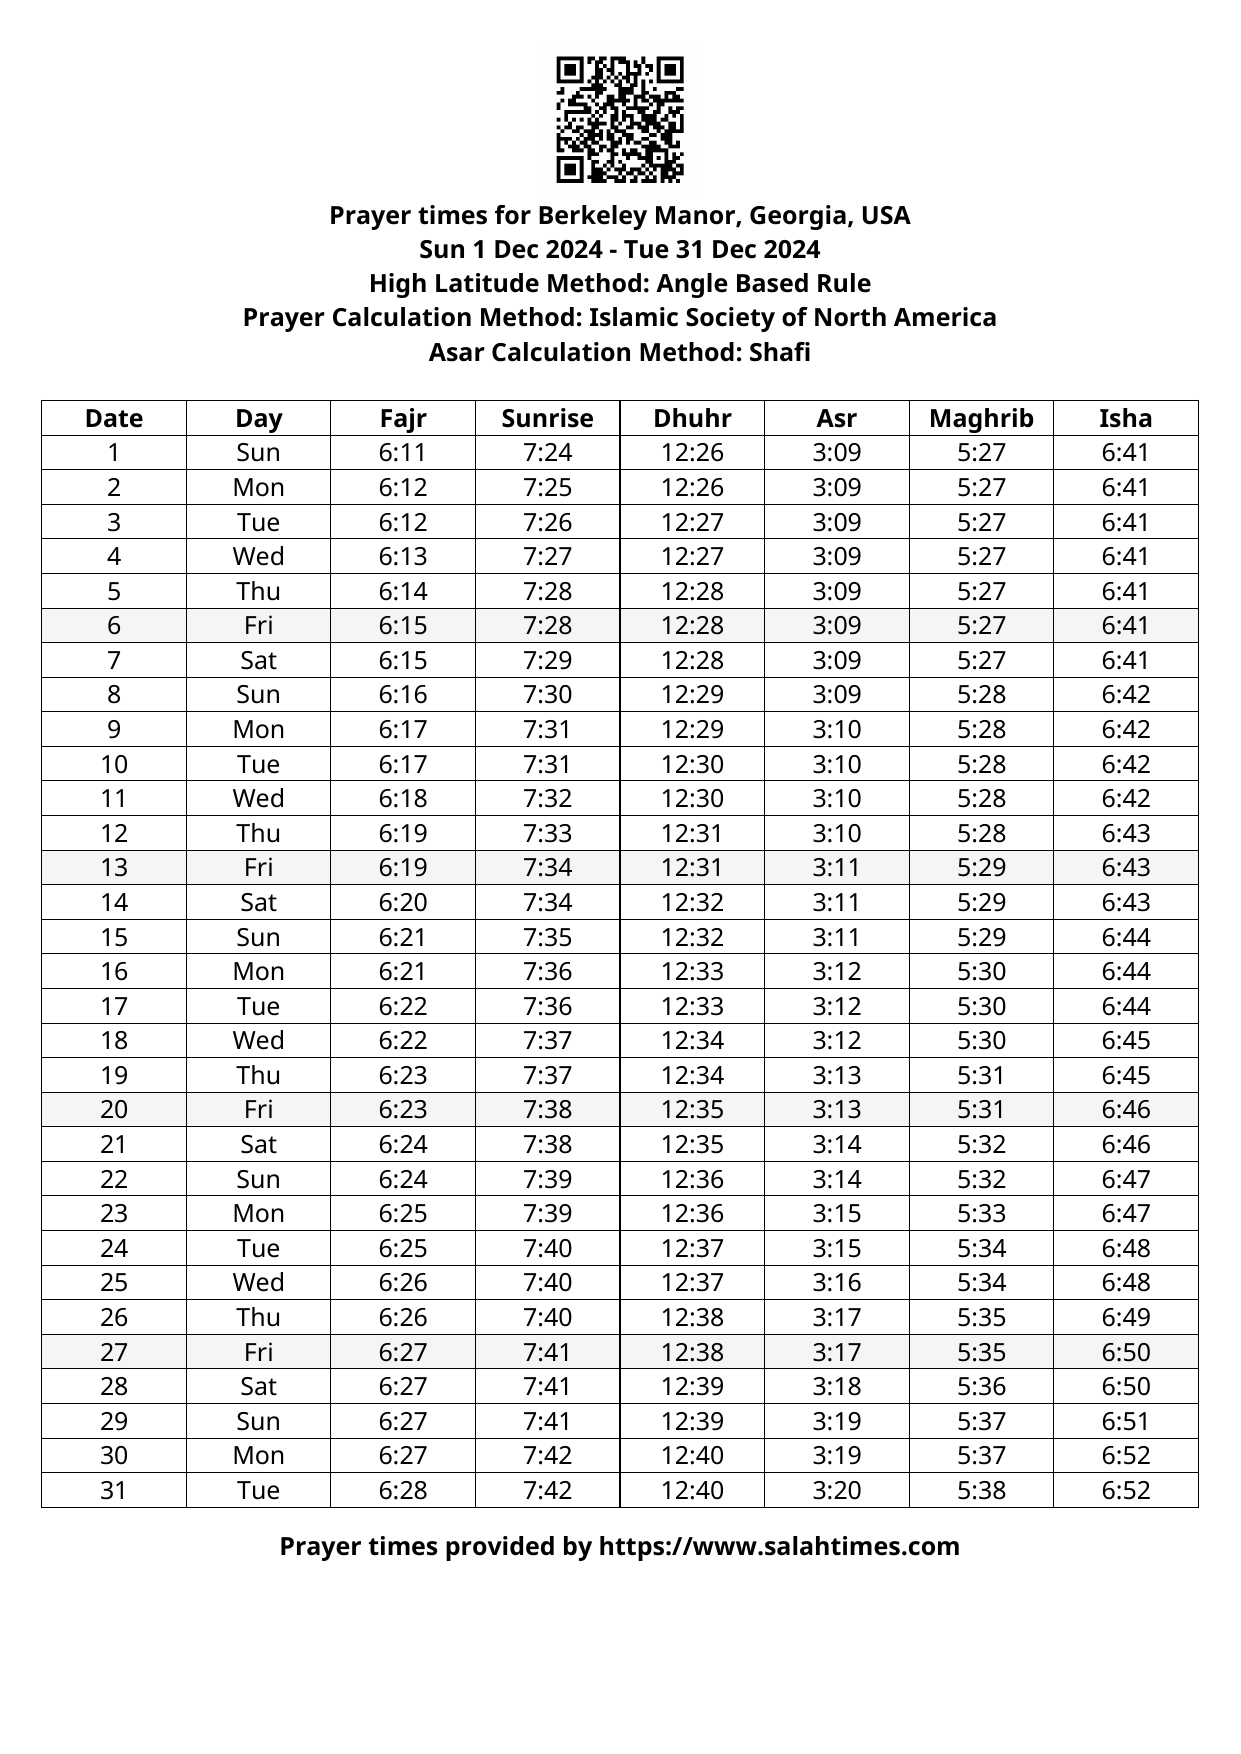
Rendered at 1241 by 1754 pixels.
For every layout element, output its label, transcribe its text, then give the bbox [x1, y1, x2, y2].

table_cell 3:10 [765, 712, 909, 746]
table_cell 5:33 [910, 1196, 1053, 1230]
table_cell 7:32 [476, 781, 619, 815]
table_cell 12:27 [621, 539, 764, 573]
table_cell 25 [42, 1266, 186, 1299]
table_cell 16 [42, 954, 186, 988]
table_cell 6:13 [331, 539, 475, 573]
table_cell 5:27 [910, 470, 1053, 504]
table_cell 3:09 [765, 609, 909, 642]
table_cell 7:37 [476, 1058, 619, 1092]
table_cell 5:32 [910, 1162, 1053, 1195]
table_cell Mon [187, 712, 330, 746]
table_cell 12:33 [621, 954, 764, 988]
table_cell 12:27 [621, 505, 764, 538]
table_cell 5:30 [910, 989, 1053, 1022]
table_cell 6:27 [331, 1404, 475, 1437]
table_cell 12:28 [621, 643, 764, 677]
table_cell 6:15 [331, 609, 475, 642]
table_cell 6:46 [1054, 1093, 1198, 1126]
table_cell 6:21 [331, 954, 475, 988]
table_cell 5:30 [910, 1024, 1053, 1057]
table_cell 3:09 [765, 436, 909, 469]
table_cell 14 [42, 885, 186, 919]
table_cell 3:10 [765, 781, 909, 815]
table_cell 7:29 [476, 643, 619, 677]
table_cell Sun [187, 436, 330, 469]
table_cell 12:28 [621, 574, 764, 607]
table_cell 7:42 [476, 1473, 619, 1507]
table_cell 6:42 [1054, 712, 1198, 746]
table_cell 5:38 [910, 1473, 1053, 1507]
text Prayer times for Berkeley Manor, Georgia, USA [42, 198, 1198, 232]
table_cell Sat [187, 643, 330, 677]
table_cell Mon [187, 1439, 330, 1472]
table_cell 27 [42, 1335, 186, 1368]
table_cell 6:23 [331, 1093, 475, 1126]
table_cell 8 [42, 678, 186, 711]
table_cell 6:14 [331, 574, 475, 607]
table_cell 5:27 [910, 539, 1053, 573]
table_cell 5:29 [910, 851, 1053, 884]
table_cell 3:15 [765, 1231, 909, 1264]
table_cell 13 [42, 851, 186, 884]
table_cell Fri [187, 1093, 330, 1126]
table_cell 5:28 [910, 816, 1053, 849]
table_cell 6:52 [1054, 1473, 1198, 1507]
table_cell 3:09 [765, 470, 909, 504]
table_cell 5:37 [910, 1404, 1053, 1437]
table_cell 12:30 [621, 747, 764, 780]
table_cell 6:42 [1054, 747, 1198, 780]
table_cell 5:34 [910, 1231, 1053, 1264]
table_cell 6:46 [1054, 1127, 1198, 1161]
table_cell 3:19 [765, 1439, 909, 1472]
table_cell 12:39 [621, 1369, 764, 1403]
table_cell 1 [42, 436, 186, 469]
picture [542, 41, 699, 198]
table_cell 6:43 [1054, 816, 1198, 849]
table_cell 3:11 [765, 885, 909, 919]
table_cell 5:27 [910, 574, 1053, 607]
table_cell 5:27 [910, 609, 1053, 642]
table_cell 6:22 [331, 1024, 475, 1057]
table_cell 6:11 [331, 436, 475, 469]
table_cell 7:40 [476, 1231, 619, 1264]
table_cell 3:17 [765, 1335, 909, 1368]
table_cell 3:17 [765, 1300, 909, 1334]
table_cell 24 [42, 1231, 186, 1264]
table_header Asr [765, 401, 909, 434]
table_cell Tue [187, 505, 330, 538]
table_cell 3:18 [765, 1369, 909, 1403]
table_cell Sat [187, 1127, 330, 1161]
table_cell 7:33 [476, 816, 619, 849]
table_cell 6:26 [331, 1300, 475, 1334]
table_cell 6:16 [331, 678, 475, 711]
table_cell 26 [42, 1300, 186, 1334]
table_cell 11 [42, 781, 186, 815]
table_header Isha [1054, 401, 1198, 434]
table_header Fajr [331, 401, 475, 434]
table_cell 12:29 [621, 712, 764, 746]
table_cell 3:09 [765, 678, 909, 711]
table_cell 3:16 [765, 1266, 909, 1299]
table_cell 7:26 [476, 505, 619, 538]
table_header Day [187, 401, 330, 434]
table_cell 5:30 [910, 954, 1053, 988]
table_cell 6:41 [1054, 643, 1198, 677]
table_cell Wed [187, 1266, 330, 1299]
table_cell 22 [42, 1162, 186, 1195]
table_cell 6:44 [1054, 989, 1198, 1022]
table_cell 6:41 [1054, 505, 1198, 538]
table_cell 6:50 [1054, 1369, 1198, 1403]
text Prayer times provided by https://www.salahtimes.com [42, 1528, 1198, 1563]
table_cell 12:33 [621, 989, 764, 1022]
table_cell 7:36 [476, 954, 619, 988]
table_cell 6:43 [1054, 851, 1198, 884]
table_cell 12:30 [621, 781, 764, 815]
table_cell 6:22 [331, 989, 475, 1022]
table_cell 3:12 [765, 989, 909, 1022]
table_cell 5:29 [910, 920, 1053, 953]
table_cell 5:29 [910, 885, 1053, 919]
table_cell Wed [187, 1024, 330, 1057]
table_cell 7:28 [476, 609, 619, 642]
table_cell 5:28 [910, 678, 1053, 711]
table_cell 3:10 [765, 816, 909, 849]
table_cell 3:13 [765, 1093, 909, 1126]
table_cell 6:48 [1054, 1231, 1198, 1264]
table_cell 6:41 [1054, 436, 1198, 469]
table_cell Thu [187, 1300, 330, 1334]
table_cell 7:27 [476, 539, 619, 573]
table_cell 12:26 [621, 470, 764, 504]
table_cell 3:13 [765, 1058, 909, 1092]
table_cell 5:28 [910, 781, 1053, 815]
table_cell 5:35 [910, 1335, 1053, 1368]
table_cell 6:44 [1054, 920, 1198, 953]
table_cell 12:37 [621, 1266, 764, 1299]
table_cell 6:12 [331, 505, 475, 538]
table_cell 20 [42, 1093, 186, 1126]
table_cell 12:34 [621, 1058, 764, 1092]
table_cell 30 [42, 1439, 186, 1472]
table_cell Thu [187, 816, 330, 849]
table_cell 7 [42, 643, 186, 677]
table_cell 7:34 [476, 851, 619, 884]
table_cell 7:39 [476, 1162, 619, 1195]
table_cell 3:12 [765, 1024, 909, 1057]
table_cell 12:28 [621, 609, 764, 642]
table_cell 7:38 [476, 1127, 619, 1161]
table_cell 5:31 [910, 1058, 1053, 1092]
table_cell 6:41 [1054, 574, 1198, 607]
text High Latitude Method: Angle Based Rule [42, 266, 1198, 300]
table_cell 5:27 [910, 436, 1053, 469]
table_cell Tue [187, 989, 330, 1022]
table_cell 6:51 [1054, 1404, 1198, 1437]
table_cell 6:27 [331, 1369, 475, 1403]
table_cell Fri [187, 851, 330, 884]
table_cell Sun [187, 678, 330, 711]
table_cell 10 [42, 747, 186, 780]
table_cell 4 [42, 539, 186, 573]
table_cell 12:40 [621, 1439, 764, 1472]
table_header Sunrise [476, 401, 619, 434]
table_cell 5:27 [910, 643, 1053, 677]
text Asar Calculation Method: Shafi [42, 334, 1198, 368]
table_cell 19 [42, 1058, 186, 1092]
table_cell Tue [187, 747, 330, 780]
table_cell 18 [42, 1024, 186, 1057]
table_cell 12:37 [621, 1231, 764, 1264]
table_cell 6:27 [331, 1335, 475, 1368]
table_cell 6:12 [331, 470, 475, 504]
table_cell 12:32 [621, 885, 764, 919]
table_cell 3:09 [765, 505, 909, 538]
table_cell 6:24 [331, 1127, 475, 1161]
table_cell Sat [187, 885, 330, 919]
table_cell 3:14 [765, 1162, 909, 1195]
table_cell 12:35 [621, 1093, 764, 1126]
table_cell 7:42 [476, 1439, 619, 1472]
table_cell 7:34 [476, 885, 619, 919]
table_cell 12 [42, 816, 186, 849]
table_cell 5:27 [910, 505, 1053, 538]
table_cell 17 [42, 989, 186, 1022]
table_header Maghrib [910, 401, 1053, 434]
table_cell 6:19 [331, 816, 475, 849]
table_cell 6:24 [331, 1162, 475, 1195]
table_cell 3:11 [765, 920, 909, 953]
table_cell Mon [187, 470, 330, 504]
table_cell 6:50 [1054, 1335, 1198, 1368]
table_cell 6:42 [1054, 781, 1198, 815]
table_cell Fri [187, 1335, 330, 1368]
table_cell 6:17 [331, 747, 475, 780]
table_cell 6:41 [1054, 470, 1198, 504]
table_cell 6:47 [1054, 1162, 1198, 1195]
table_cell 9 [42, 712, 186, 746]
table_cell 6:41 [1054, 609, 1198, 642]
table_cell 6:45 [1054, 1024, 1198, 1057]
table_cell Tue [187, 1231, 330, 1264]
table_cell 6:23 [331, 1058, 475, 1092]
table_cell Thu [187, 1058, 330, 1092]
table_cell 6:45 [1054, 1058, 1198, 1092]
table_header Dhuhr [621, 401, 764, 434]
table_cell 12:31 [621, 851, 764, 884]
table_cell 6:41 [1054, 539, 1198, 573]
table_cell 6:25 [331, 1196, 475, 1230]
table_cell 12:36 [621, 1162, 764, 1195]
table_cell 5:28 [910, 747, 1053, 780]
table_cell 6:49 [1054, 1300, 1198, 1334]
table_cell Wed [187, 781, 330, 815]
table_cell 7:38 [476, 1093, 619, 1126]
table_cell 3:19 [765, 1404, 909, 1437]
table_cell 3:10 [765, 747, 909, 780]
table_cell 7:39 [476, 1196, 619, 1230]
table_cell Thu [187, 574, 330, 607]
table_cell Sun [187, 1162, 330, 1195]
table_cell 7:31 [476, 747, 619, 780]
table_cell Mon [187, 954, 330, 988]
table_cell 12:31 [621, 816, 764, 849]
text Prayer Calculation Method: Islamic Society of North America [42, 300, 1198, 334]
table_cell 12:36 [621, 1196, 764, 1230]
table_cell 5:32 [910, 1127, 1053, 1161]
table_header Date [42, 401, 186, 434]
table_cell 7:36 [476, 989, 619, 1022]
table_cell 29 [42, 1404, 186, 1437]
table_cell 3:12 [765, 954, 909, 988]
table_cell 12:38 [621, 1300, 764, 1334]
table_cell 5 [42, 574, 186, 607]
table_cell 5:35 [910, 1300, 1053, 1334]
table_cell 23 [42, 1196, 186, 1230]
table_cell 12:35 [621, 1127, 764, 1161]
table_cell Sun [187, 1404, 330, 1437]
table_cell 28 [42, 1369, 186, 1403]
table_cell 12:38 [621, 1335, 764, 1368]
table_cell 12:29 [621, 678, 764, 711]
table_cell 12:39 [621, 1404, 764, 1437]
table_cell 6:20 [331, 885, 475, 919]
table_cell 6:48 [1054, 1266, 1198, 1299]
table_cell 7:30 [476, 678, 619, 711]
table_cell 3:09 [765, 539, 909, 573]
table_cell 6:44 [1054, 954, 1198, 988]
table_cell 12:34 [621, 1024, 764, 1057]
table_cell 5:37 [910, 1439, 1053, 1472]
table_cell 3:09 [765, 643, 909, 677]
table_cell Sun [187, 920, 330, 953]
table_cell 5:36 [910, 1369, 1053, 1403]
table_cell Sat [187, 1369, 330, 1403]
table_cell Mon [187, 1196, 330, 1230]
table_cell 6:47 [1054, 1196, 1198, 1230]
table_cell 7:28 [476, 574, 619, 607]
table_cell 3:14 [765, 1127, 909, 1161]
table_cell 5:31 [910, 1093, 1053, 1126]
table_cell 3:09 [765, 574, 909, 607]
table_cell 6:21 [331, 920, 475, 953]
table_cell 6:43 [1054, 885, 1198, 919]
table_cell 6:15 [331, 643, 475, 677]
table_cell 6:52 [1054, 1439, 1198, 1472]
table_cell 6:19 [331, 851, 475, 884]
table_cell 31 [42, 1473, 186, 1507]
table_cell 7:41 [476, 1404, 619, 1437]
table_cell 7:40 [476, 1266, 619, 1299]
table_cell 6:17 [331, 712, 475, 746]
table_cell 6:42 [1054, 678, 1198, 711]
table_cell 3:15 [765, 1196, 909, 1230]
table_cell 3:20 [765, 1473, 909, 1507]
table_cell 7:35 [476, 920, 619, 953]
table_cell 3:11 [765, 851, 909, 884]
table_cell 6:27 [331, 1439, 475, 1472]
table_cell 12:40 [621, 1473, 764, 1507]
table_cell 7:31 [476, 712, 619, 746]
table_cell 6:25 [331, 1231, 475, 1264]
table_cell 6:28 [331, 1473, 475, 1507]
table_cell 7:25 [476, 470, 619, 504]
table_cell 12:26 [621, 436, 764, 469]
table_cell 7:41 [476, 1369, 619, 1403]
table_cell 3 [42, 505, 186, 538]
table_cell 7:37 [476, 1024, 619, 1057]
table_cell 7:24 [476, 436, 619, 469]
table_cell 15 [42, 920, 186, 953]
table_cell 7:40 [476, 1300, 619, 1334]
table_cell 7:41 [476, 1335, 619, 1368]
table_cell Wed [187, 539, 330, 573]
table_cell 6 [42, 609, 186, 642]
table_cell 21 [42, 1127, 186, 1161]
table_cell 6:26 [331, 1266, 475, 1299]
table_cell 5:28 [910, 712, 1053, 746]
text Sun 1 Dec 2024 - Tue 31 Dec 2024 [42, 232, 1198, 266]
table_cell Fri [187, 609, 330, 642]
table_cell 5:34 [910, 1266, 1053, 1299]
table_cell Tue [187, 1473, 330, 1507]
table_cell 2 [42, 470, 186, 504]
table_cell 12:32 [621, 920, 764, 953]
table_cell 6:18 [331, 781, 475, 815]
